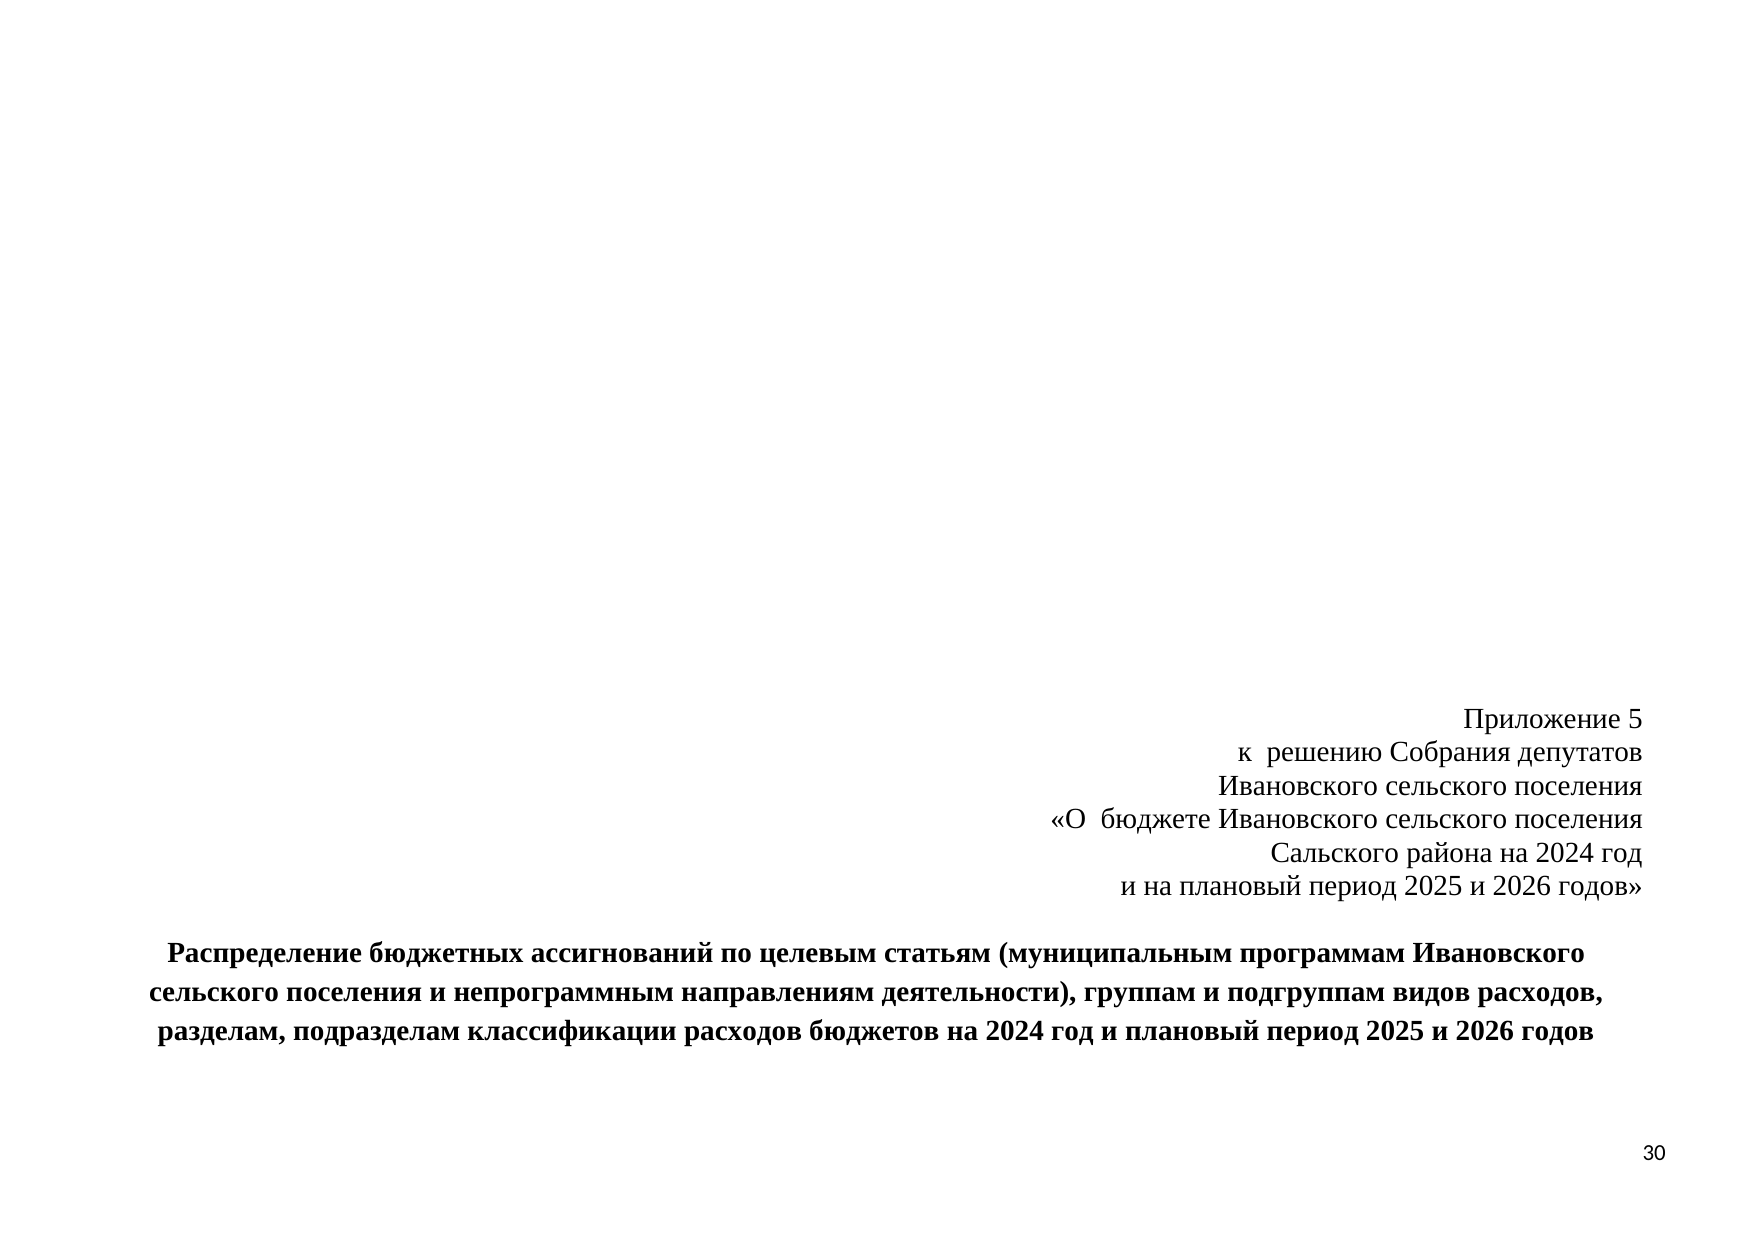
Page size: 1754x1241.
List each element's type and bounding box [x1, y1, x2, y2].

table_header [87, 102, 1654, 1071]
